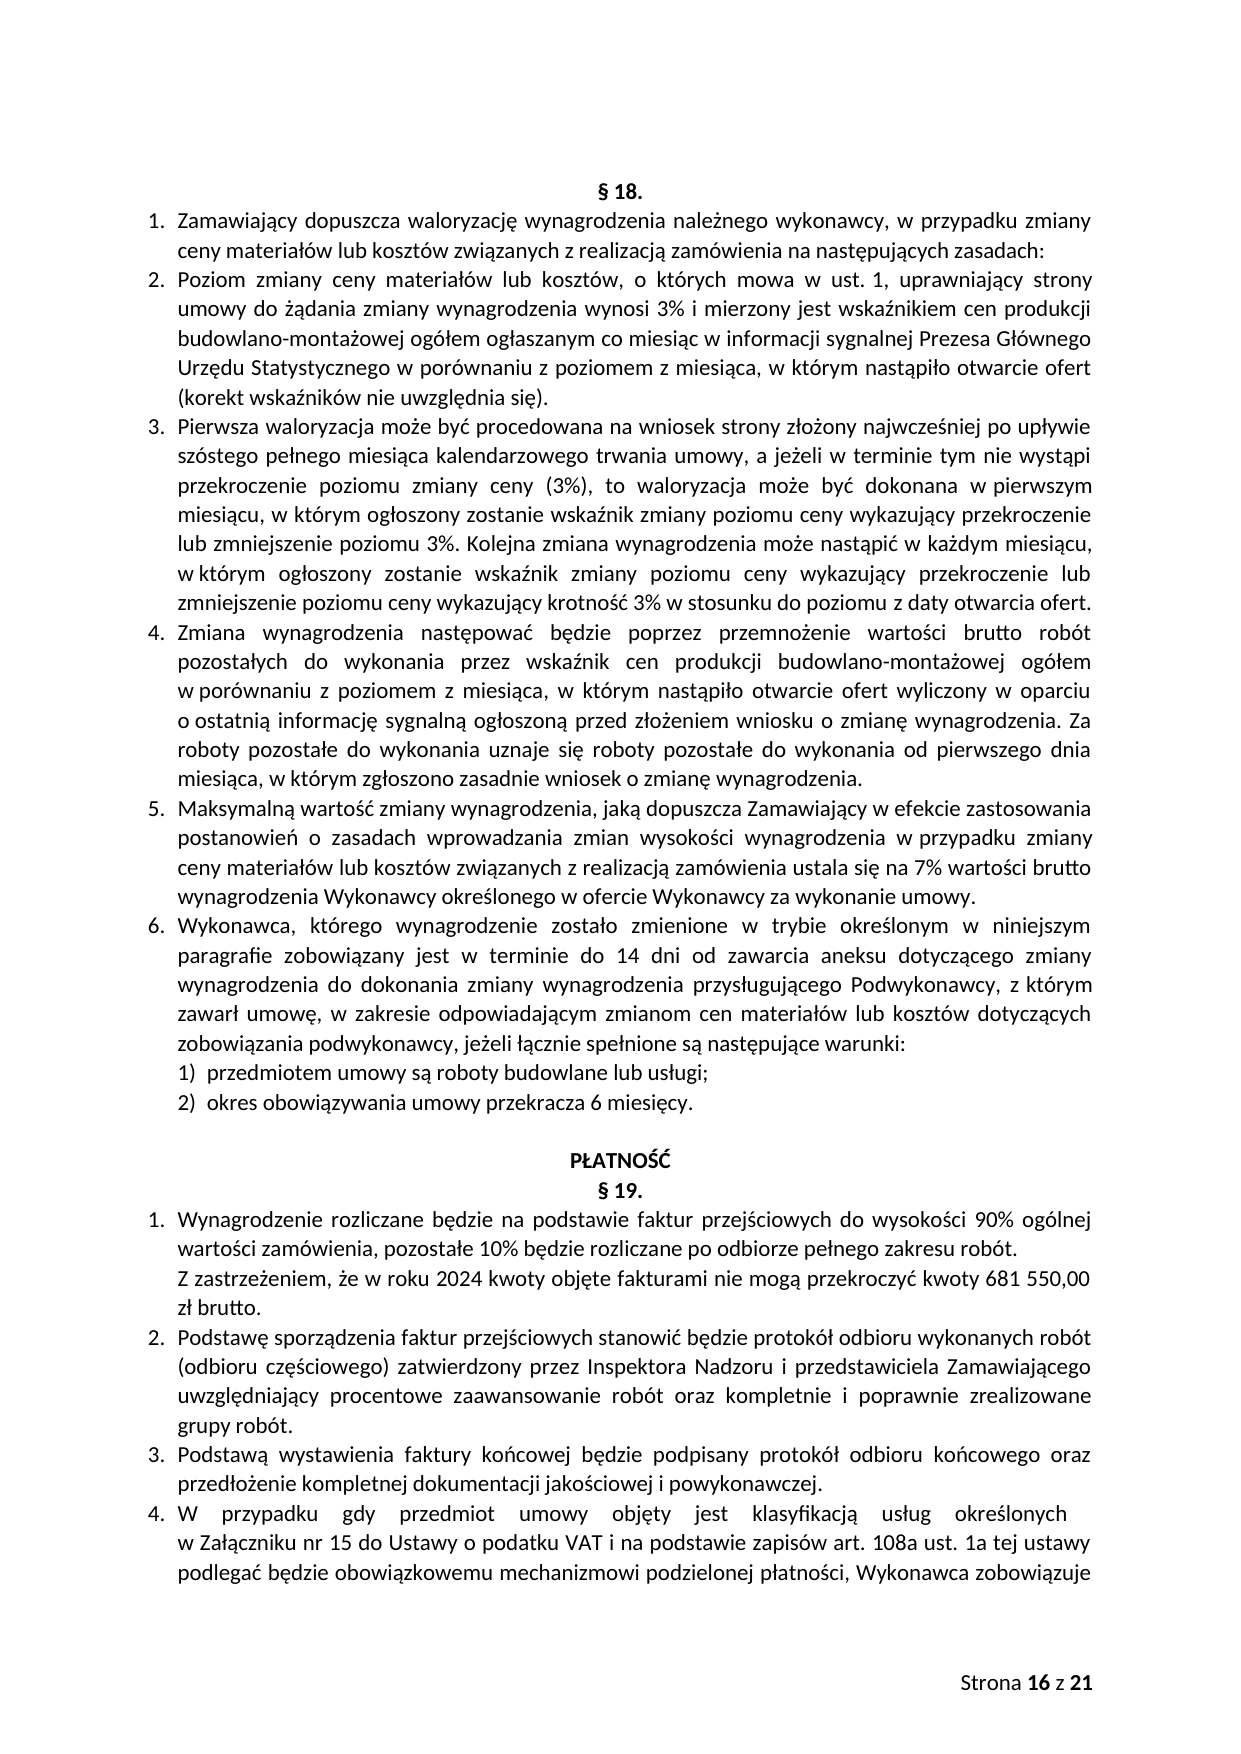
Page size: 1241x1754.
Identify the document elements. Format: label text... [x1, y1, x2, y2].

list Wykonawca, którego wynagrodzenie zostało zmienione w trybie określonym w niniejszym paragrafie zobowiązany jest w terminie do 14 dni od zawarcia aneksu dotyczącego zmiany wynagrodzenia do dokonania zmiany wynagrodzenia przysługującego Podwykonawcy, z którym zawarł umowę, w zakresie odpowiadającym zmianom cen materiałów lub kosztów dotyczących zobowiązania podwykonawcy, jeżeli łącznie spełnione są następujące warunki: [148, 911, 1093, 1057]
list Podstawę sporządzenia faktur przejściowych stanowić będzie protokół odbioru wykonanych robót (odbioru częściowego) zatwierdzony przez Inspektora Nadzoru i przedstawiciela Zamawiającego uwzględniający procentowe zaawansowanie robót oraz kompletnie i poprawnie zrealizowane grupy robót. [148, 1323, 1093, 1439]
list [148, 1499, 1093, 1586]
list Maksymalną wartość zmiany wynagrodzenia, jaką dopuszcza Zamawiający w efekcie zastosowania postanowień o zasadach wprowadzania zmian wysokości wynagrodzenia w przypadku zmiany ceny materiałów lub kosztów związanych z realizacją zamówienia ustala się na 7% wartości brutto wynagrodzenia Wykonawcy określonego w ofercie Wykonawcy za wykonanie umowy. [148, 794, 1093, 910]
text § 19. [148, 1176, 1093, 1204]
list przedmiotem umowy są roboty budowlane lub usługi; [177, 1058, 1093, 1086]
list Pierwsza waloryzacja może być procedowana na wniosek strony złożony najwcześniej po upływie szóstego pełnego miesiąca kalendarzowego trwania umowy, a jeżeli w terminie tym nie wystąpi przekroczenie poziomu zmiany ceny (3%), to waloryzacja może być dokonana w pierwszym miesiącu, w którym ogłoszony zostanie wskaźnik zmiany poziomu ceny wykazujący przekroczenie lub zmniejszenie poziomu 3%. Kolejna zmiana wynagrodzenia może nastąpić w każdym miesiącu, w którym ogłoszony zostanie wskaźnik zmiany poziomu ceny wykazujący przekroczenie lub zmniejszenie poziomu ceny wykazujący krotność 3% w stosunku do poziomu z daty otwarcia ofert. [148, 412, 1093, 616]
subtitle PŁATNOŚĆ [148, 1146, 1093, 1174]
list Podstawą wystawienia faktury końcowej będzie podpisany protokół odbioru końcowego oraz przedłożenie kompletnej dokumentacji jakościowej i powykonawczej. [148, 1440, 1093, 1497]
list okres obowiązywania umowy przekracza 6 miesięcy. [177, 1088, 1093, 1116]
list Poziom zmiany ceny materiałów lub kosztów, o których mowa w ust. 1, uprawniający strony umowy do żądania zmiany wynagrodzenia wynosi 3% i mierzony jest wskaźnikiem cen produkcji budowlano-montażowej ogółem ogłaszanym co miesiąc w informacji sygnalnej Prezesa Głównego Urzędu Statystycznego w porównaniu z poziomem z miesiąca, w którym nastąpiło otwarcie ofert (korekt wskaźników nie uwzględnia się). [148, 265, 1093, 411]
list Wynagrodzenie rozliczane będzie na podstawie faktur przejściowych do wysokości 90% ogólnej wartości zamówienia, pozostałe 10% będzie rozliczane po odbiorze pełnego zakresu robót. [148, 1205, 1093, 1262]
text § 18. [148, 177, 1093, 205]
list Z zastrzeżeniem, że w roku 2024 kwoty objęte fakturami nie mogą przekroczyć kwoty 681 550,00 zł brutto. [177, 1264, 1093, 1321]
list Zmiana wynagrodzenia następować będzie poprzez przemnożenie wartości brutto robót pozostałych do wykonania przez wskaźnik cen produkcji budowlano-montażowej ogółem w porównaniu z poziomem z miesiąca, w którym nastąpiło otwarcie ofert wyliczony w oparciu o ostatnią informację sygnalną ogłoszoną przed złożeniem wniosku o zmianę wynagrodzenia. Za roboty pozostałe do wykonania uznaje się roboty pozostałe do wykonania od pierwszego dnia miesiąca, w którym zgłoszono zasadnie wniosek o zmianę wynagrodzenia. [148, 618, 1093, 792]
list Zamawiający dopuszcza waloryzację wynagrodzenia należnego wykonawcy, w przypadku zmiany ceny materiałów lub kosztów związanych z realizacją zamówienia na następujących zasadach: [148, 206, 1093, 264]
